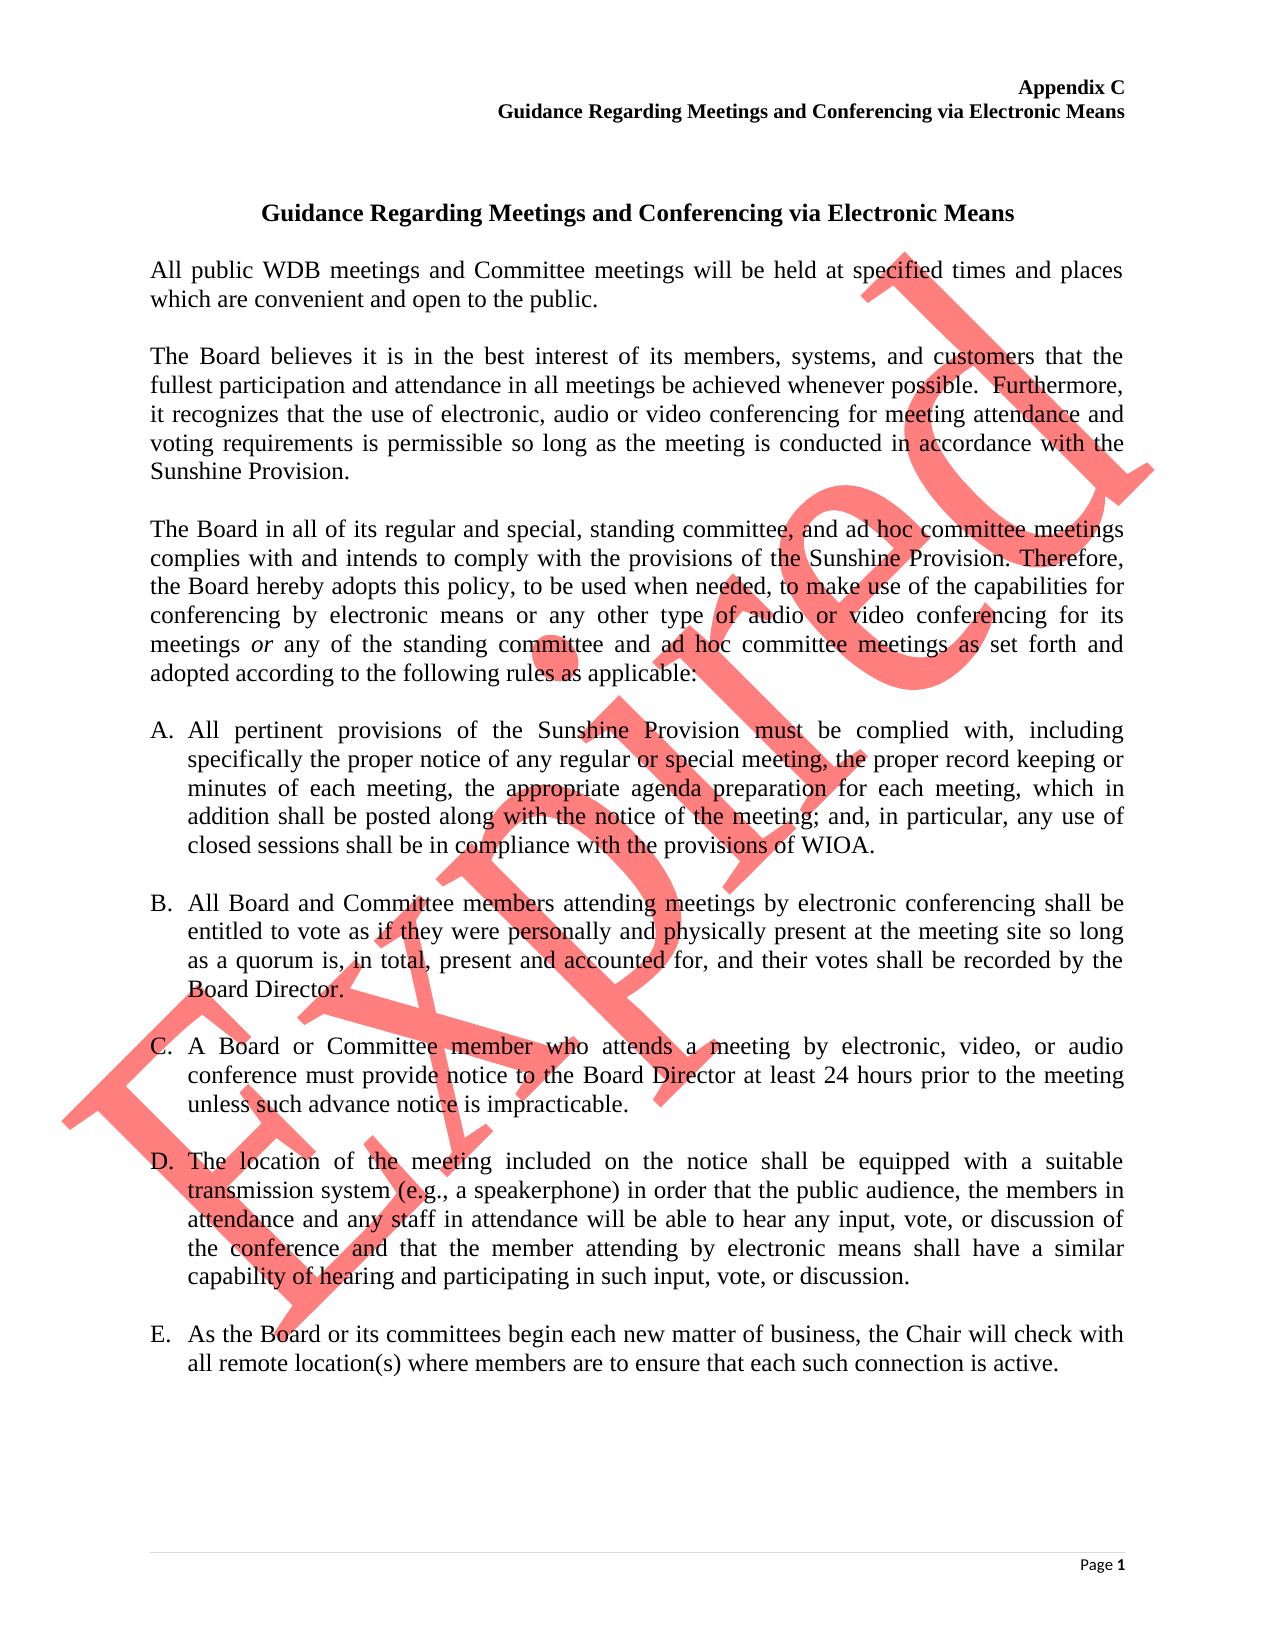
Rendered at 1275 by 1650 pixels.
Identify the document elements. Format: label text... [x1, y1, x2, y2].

text Guidance Regarding Meetings and Conferencing via Electronic Means [150, 198, 1125, 226]
list All Board and Committee members attending meetings by electronic conferencing shall be entitled to vote as if they were personally and physically present at the meeting site so long as a quorum is, in total, present and accounted for, and their votes shall be recorded by the Board Director. [150, 888, 1125, 1003]
list The location of the meeting included on the notice shall be equipped with a suitable transmission system (e.g., a speakerphone) in order that the public audience, the members in attendance and any staff in attendance will be able to hear any input, vote, or discussion of the conference and that the member attending by electronic means shall have a similar capability of hearing and participating in such input, vote, or discussion. [150, 1146, 1125, 1290]
text All public WDB meetings and Committee meetings will be held at specified times and places which are convenient and open to the public. [150, 255, 1125, 313]
list A Board or Committee member who attends a meeting by electronic, video, or audio conference must provide notice to the Board Director at least 24 hours prior to the meeting unless such advance notice is impracticable. [150, 1031, 1125, 1118]
text The Board in all of its regular and special, standing committee, and ad hoc committee meetings complies with and intends to comply with the provisions of the Sunshine Provision. Therefore, the Board hereby adopts this policy, to be used when needed, to make use of the capabilities for conferencing by electronic means or any other type of audio or video conferencing for its meetings or any of the standing committee and ad hoc committee meetings as set forth and adopted according to the following rules as applicable: [150, 514, 1125, 686]
text The Board believes it is in the best interest of its members, systems, and customers that the fullest participation and attendance in all meetings be achieved whenever possible. Furthermore, it recognizes that the use of electronic, audio or video conferencing for meeting attendance and voting requirements is permissible so long as the meeting is conducted in accordance with the Sunshine Provision. [150, 341, 1125, 485]
list All pertinent provisions of the Sunshine Provision must be complied with, including specifically the proper notice of any regular or special meeting, the proper record keeping or minutes of each meeting, the appropriate agenda preparation for each meeting, which in addition shall be posted along with the notice of the meeting; and, in particular, any use of closed sessions shall be in compliance with the provisions of WIOA. [150, 715, 1125, 859]
list As the Board or its committees begin each new matter of business, the Chair will check with all remote location(s) where members are to ensure that each such connection is active. [150, 1319, 1125, 1376]
